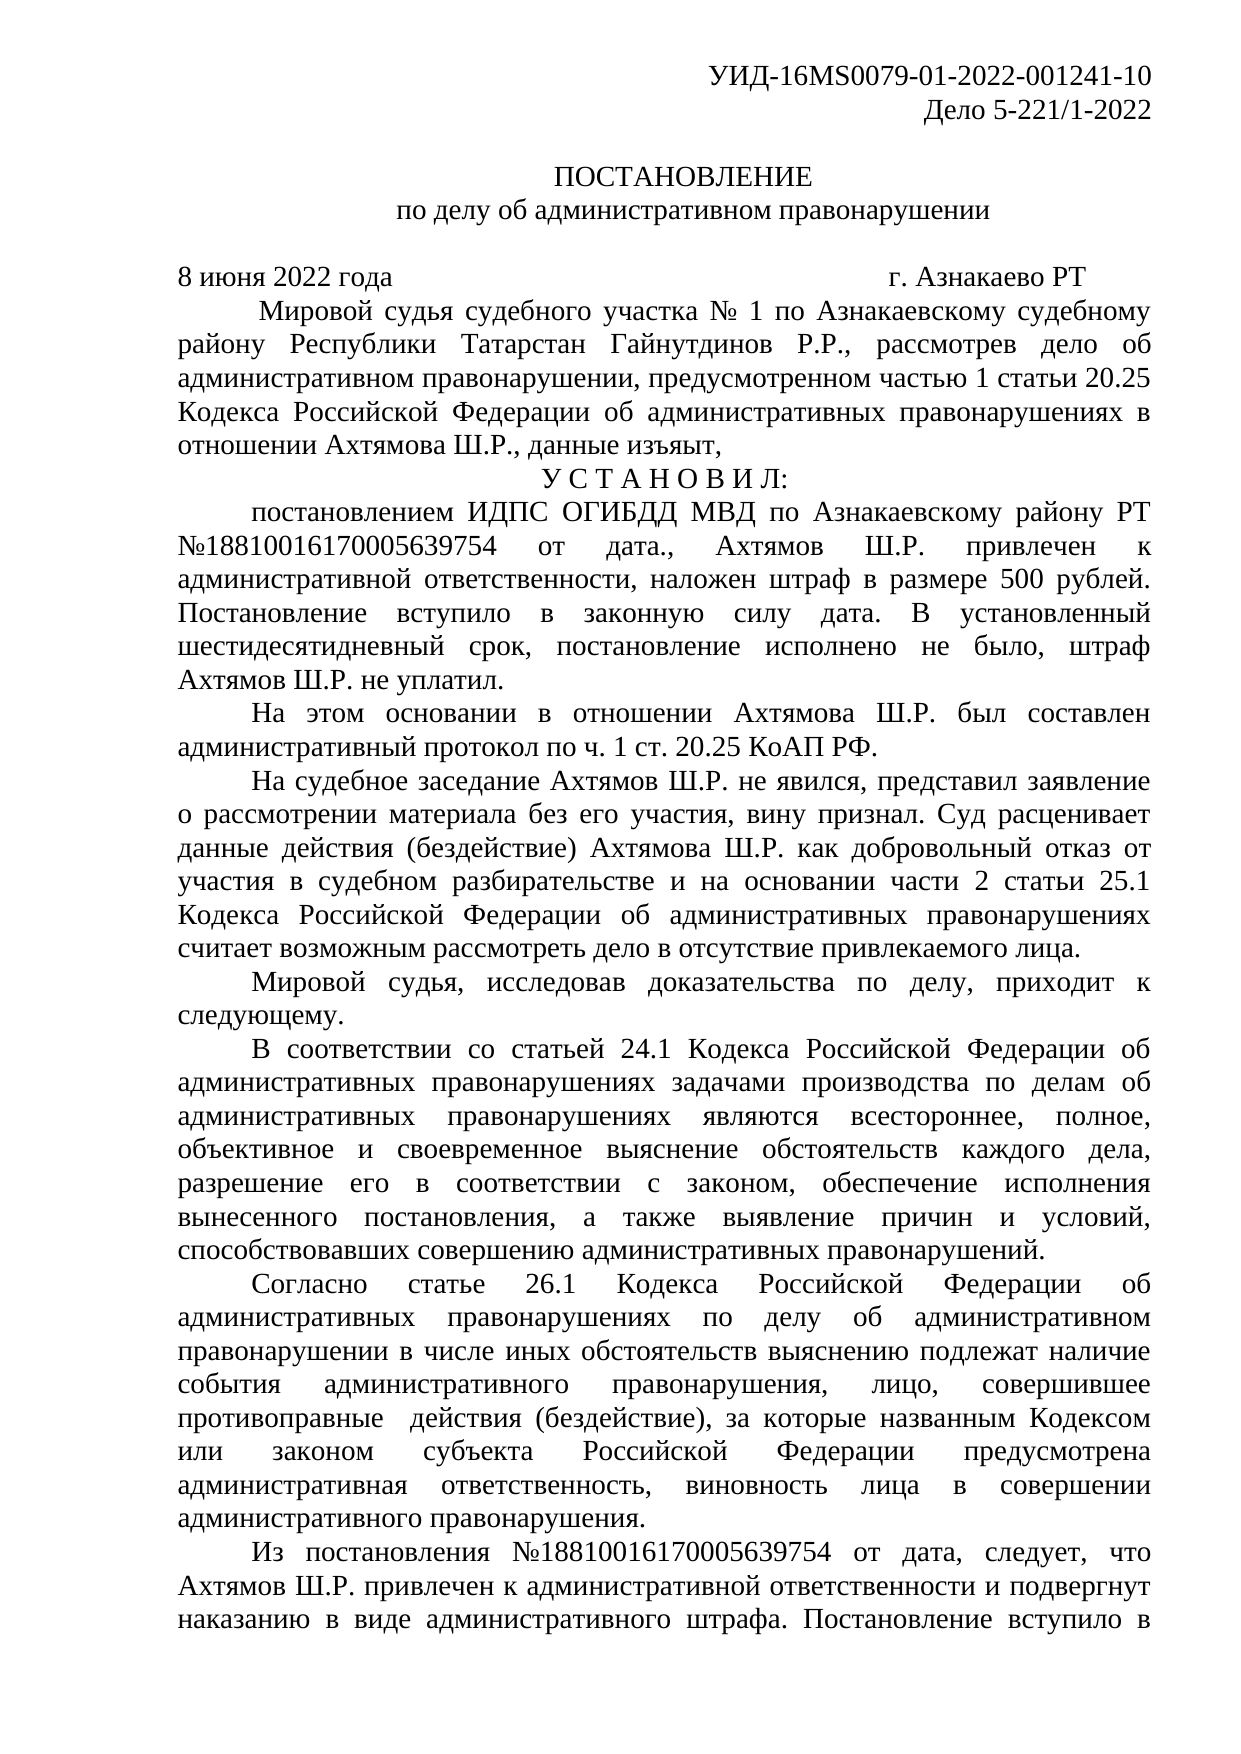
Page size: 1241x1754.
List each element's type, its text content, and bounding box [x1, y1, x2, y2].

text Согласно статье 26.1 Кодекса Российской Федерации об административных правонарушениях по делу об административном правонарушении в числе иных обстоятельств выяснению подлежат наличие события административного правонарушения, лицо, совершившее противоправные действия (бездействие), за которые названным Кодексом или законом субъекта Российской Федерации предусмотрена административная ответственность, виновность лица в совершении административного правонарушения. [177, 1266, 1152, 1534]
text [177, 1534, 1152, 1635]
text УИД-16MS0079-01-2022-001241-10 [177, 58, 1152, 92]
text В соответствии со статьей 24.1 Кодекса Российской Федерации об административных правонарушениях задачами производства по делам об административных правонарушениях являются всестороннее, полное, объективное и своевременное выяснение обстоятельств каждого дела, разрешение его в соответствии с законом, обеспечение исполнения вынесенного постановления, а также выявление причин и условий, способствовавших совершению административных правонарушений. [177, 1031, 1152, 1266]
text ПОСТАНОВЛЕНИЕ [215, 159, 1152, 192]
text Дело 5-221/1-2022 [177, 92, 1152, 125]
text постановлением ИДПС ОГИБДД МВД по Азнакаевскому району РТ №18810016170005639754 от дата., Ахтямов Ш.Р. привлечен к административной ответственности, наложен штраф в размере 500 рублей. Постановление вступило в законную силу дата. В установленный шестидесятидневный срок, постановление исполнено не было, штраф Ахтямов Ш.Р. не уплатил. [177, 494, 1152, 696]
text На этом основании в отношении Ахтямова Ш.Р. был составлен административный протокол по ч. 1 ст. 20.25 КоАП РФ. [177, 696, 1152, 763]
text Мировой судья, исследовав доказательства по делу, приходит к следующему. [177, 964, 1152, 1031]
text У С Т А Н О В И Л: [177, 461, 1152, 494]
text по делу об административном правонарушении [177, 192, 1152, 226]
text 8 июня 2022 года г. Азнакаево РТ [177, 259, 1152, 293]
text Мировой судья судебного участка № 1 по Азнакаевскому судебному району Республики Татарстан Гайнутдинов Р.Р., рассмотрев дело об административном правонарушении, предусмотренном частью 1 статьи 20.25 Кодекса Российской Федерации об административных правонарушениях в отношении Ахтямова Ш.Р., данные изъяыт, [177, 293, 1152, 461]
text На судебное заседание Ахтямов Ш.Р. не явился, представил заявление о рассмотрении материала без его участия, вину признал. Суд расценивает данные действия (бездействие) Ахтямова Ш.Р. как добровольный отказ от участия в судебном разбирательстве и на основании части 2 статьи 25.1 Кодекса Российской Федерации об административных правонарушениях считает возможным рассмотреть дело в отсутствие привлекаемого лица. [177, 763, 1152, 964]
